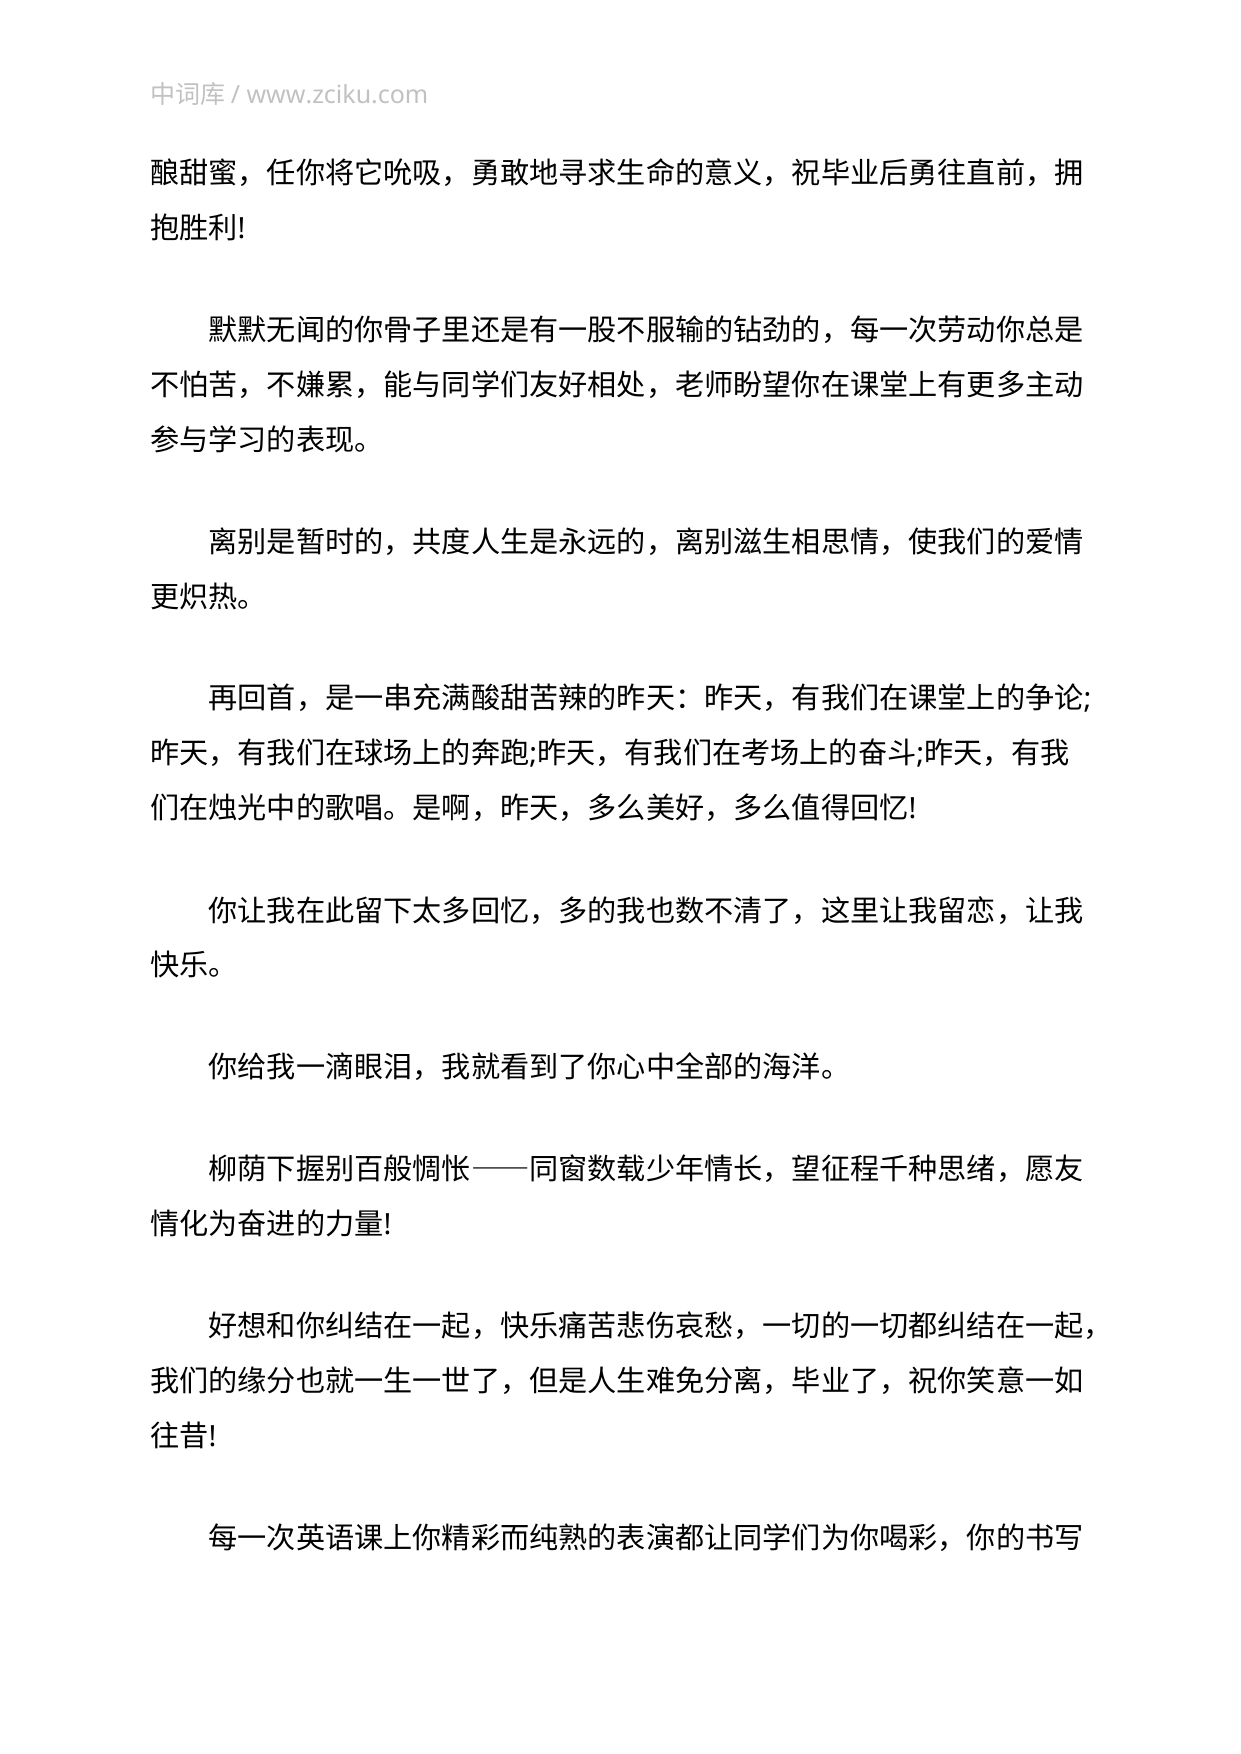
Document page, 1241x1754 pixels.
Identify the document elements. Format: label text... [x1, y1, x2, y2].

text 好想和你纠结在一起，快乐痛苦悲伤哀愁，一切的一切都纠结在一起，我们的缘分也就一生一世了，但是人生难免分离，毕业了，祝你笑意一如往昔! [150, 1302, 1090, 1454]
text 再回首，是一串充满酸甜苦辣的昨天：昨天，有我们在课堂上的争论;昨天，有我们在球场上的奔跑;昨天，有我们在考场上的奋斗;昨天，有我们在烛光中的歌唱。是啊，昨天，多么美好，多么值得回忆! [150, 675, 1090, 827]
text 柳荫下握别百般惆怅――同窗数载少年情长，望征程千种思绪，愿友情化为奋进的力量! [150, 1146, 1090, 1243]
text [150, 1514, 1090, 1556]
text 你让我在此留下太多回忆，多的我也数不清了，这里让我留恋，让我快乐。 [150, 887, 1090, 984]
text 你给我一滴眼泪，我就看到了你心中全部的海洋。 [150, 1044, 1090, 1086]
text 默默无闻的你骨子里还是有一股不服输的钻劲的，每一次劳动你总是不怕苦，不嫌累，能与同学们友好相处，老师盼望你在课堂上有更多主动参与学习的表现。 [150, 307, 1090, 459]
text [150, 150, 1090, 247]
text 离别是暂时的，共度人生是永远的，离别滋生相思情，使我们的爱情更炽热。 [150, 518, 1090, 616]
